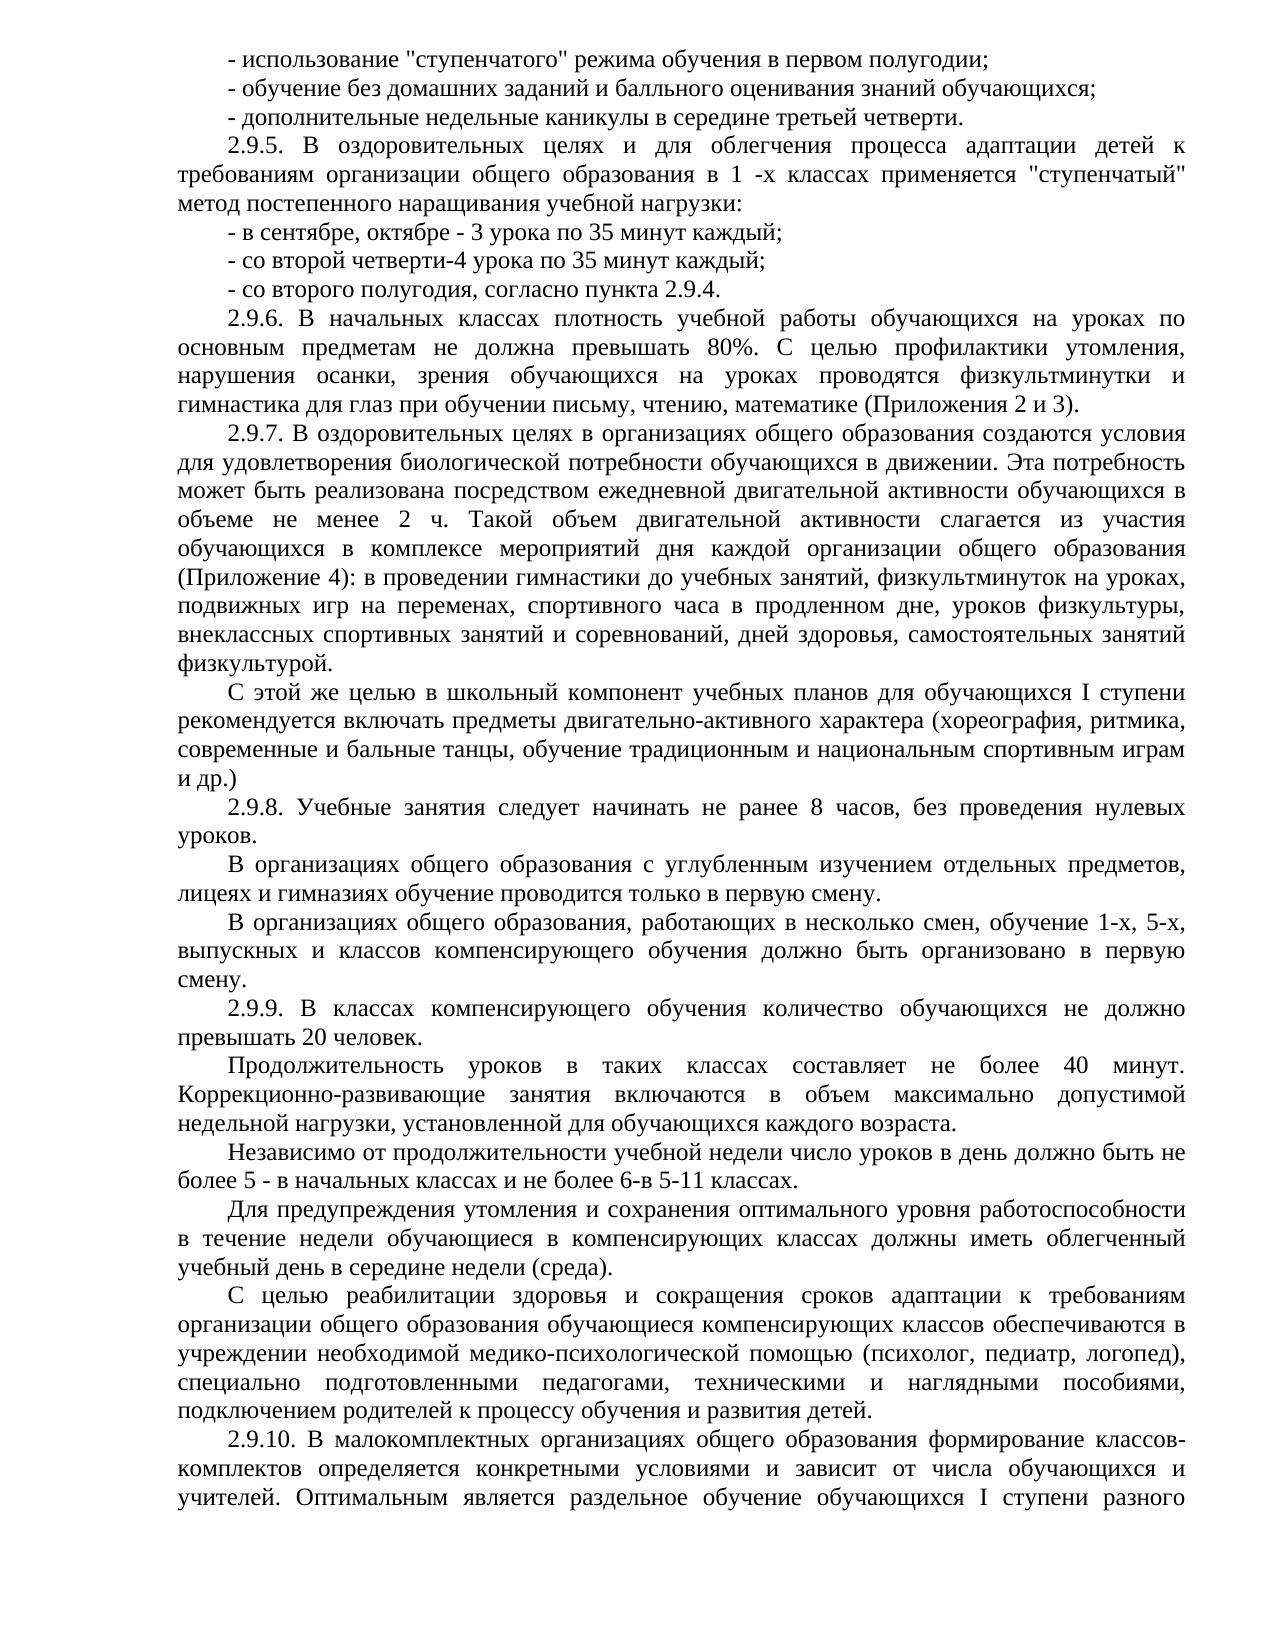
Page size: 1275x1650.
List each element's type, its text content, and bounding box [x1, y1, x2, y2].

text 2.9.7. В оздоровительных целях в организациях общего образования создаются условия для удовлетворения биологической потребности обучающихся в движении. Эта потребность может быть реализована посредством ежедневной двигательной активности обучающихся в объеме не менее 2 ч. Такой объем двигательной активности слагается из участия обучающихся в комплексе мероприятий дня каждой организации общего образования (Приложение 4): в проведении гимнастики до учебных занятий, физкультминуток на уроках, подвижных игр на переменах, спортивного часа в продленном дне, уроков физкультуры, внеклассных спортивных занятий и соревнований, дней здоровья, самостоятельных занятий физкультурой. [177, 418, 1186, 677]
text - использование "ступенчатого" режима обучения в первом полугодии; [177, 44, 1186, 73]
text С этой же целью в школьный компонент учебных планов для обучающихся I ступени рекомендуется включать предметы двигательно-активного характера (хореография, ритмика, современные и бальные танцы, обучение традиционным и национальным спортивным играм и др.) [177, 677, 1186, 792]
text В организациях общего образования с углубленным изучением отдельных предметов, лицеях и гимназиях обучение проводится только в первую смену. [177, 849, 1186, 907]
text 2.9.6. В начальных классах плотность учебной работы обучающихся на уроках по основным предметам не должна превышать 80%. С целью профилактики утомления, нарушения осанки, зрения обучающихся на уроках проводятся физкультминутки и гимнастика для глаз при обучении письму, чтению, математике (Приложения 2 и 3). [177, 303, 1186, 418]
text Независимо от продолжительности учебной недели число уроков в день должно быть не более 5 - в начальных классах и не более 6-в 5-11 классах. [177, 1137, 1186, 1194]
text - дополнительные недельные каникулы в середине третьей четверти. [177, 102, 1186, 131]
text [177, 1424, 1186, 1511]
text - со второй четверти-4 урока по 35 минут каждый; [177, 246, 1186, 274]
text С целью реабилитации здоровья и сокращения сроков адаптации к требованиям организации общего образования обучающиеся компенсирующих классов обеспечиваются в учреждении необходимой медико-психологической помощью (психолог, педиатр, логопед), специально подготовленными педагогами, техническими и наглядными пособиями, подключением родителей к процессу обучения и развития детей. [177, 1281, 1186, 1424]
text 2.9.9. В классах компенсирующего обучения количество обучающихся не должно превышать 20 человек. [177, 993, 1186, 1051]
text 2.9.8. Учебные занятия следует начинать не ранее 8 часов, без проведения нулевых уроков. [177, 792, 1186, 849]
text В организациях общего образования, работающих в несколько смен, обучение 1-х, 5-х, выпускных и классов компенсирующего обучения должно быть организовано в первую смену. [177, 907, 1186, 993]
text Продолжительность уроков в таких классах составляет не более 40 минут. Коррекционно-развивающие занятия включаются в объем максимально допустимой недельной нагрузки, установленной для обучающихся каждого возраста. [177, 1051, 1186, 1137]
text Для предупреждения утомления и сохранения оптимального уровня работоспособности в течение недели обучающиеся в компенсирующих классах должны иметь облегченный учебный день в середине недели (среда). [177, 1194, 1186, 1281]
text - со второго полугодия, согласно пункта 2.9.4. [177, 274, 1186, 303]
text - обучение без домашних заданий и балльного оценивания знаний обучающихся; [177, 73, 1186, 102]
text 2.9.5. В оздоровительных целях и для облегчения процесса адаптации детей к требованиям организации общего образования в 1 -х классах применяется "ступенчатый" метод постепенного наращивания учебной нагрузки: [177, 131, 1186, 217]
text - в сентябре, октябре - 3 урока по 35 минут каждый; [177, 217, 1186, 246]
